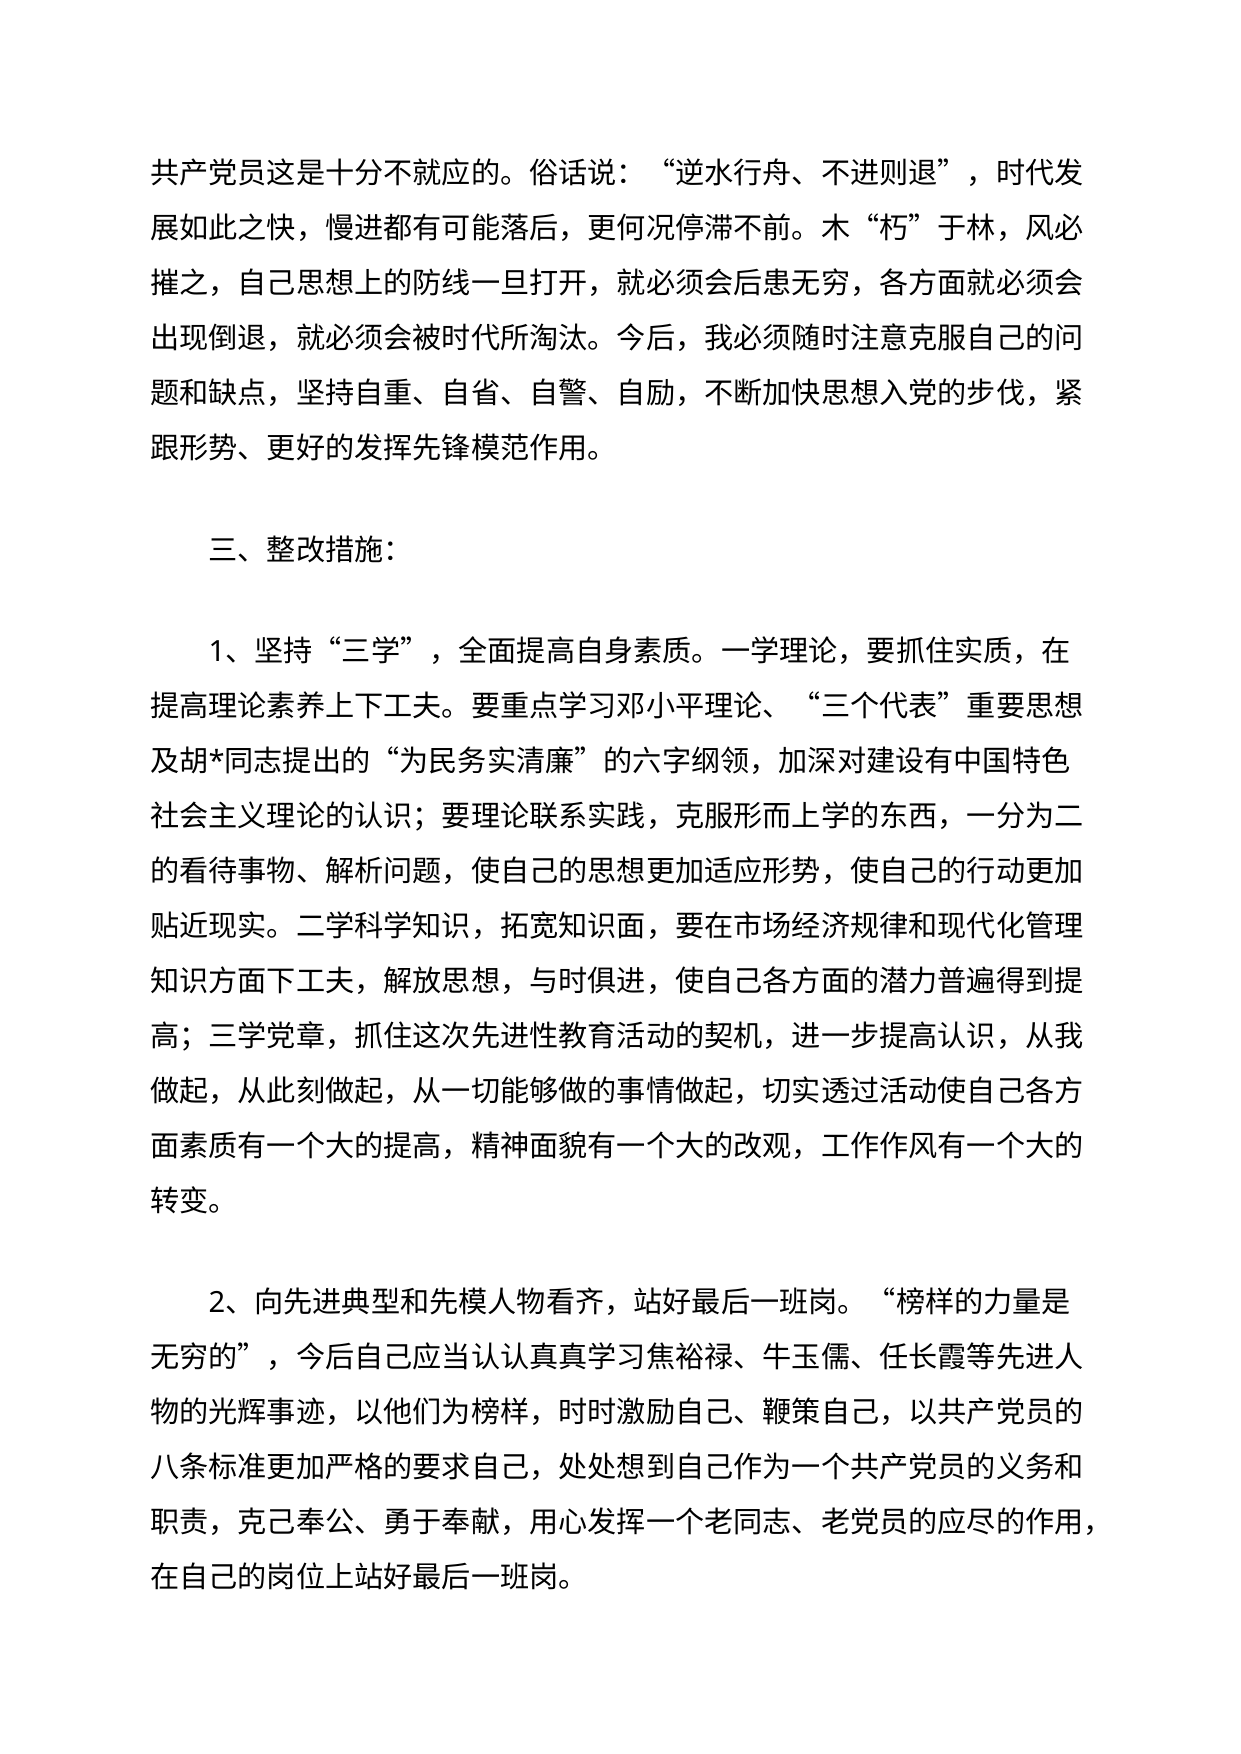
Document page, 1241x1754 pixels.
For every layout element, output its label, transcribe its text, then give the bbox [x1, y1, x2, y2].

text 三、整改措施： [150, 526, 1090, 568]
text 2、向先进典型和先模人物看齐，站好最后一班岗。“榜样的力量是无穷的”，今后自己应当认认真真学习焦裕禄、牛玉儒、任长霞等先进人物的光辉事迹，以他们为榜样，时时激励自己、鞭策自己，以共产党员的八条标准更加严格的要求自己，处处想到自己作为一个共产党员的义务和职责，克己奉公、勇于奉献，用心发挥一个老同志、老党员的应尽的作用，在自己的岗位上站好最后一班岗。 [150, 1279, 1090, 1596]
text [150, 150, 1090, 467]
text 1、坚持“三学”，全面提高自身素质。一学理论，要抓住实质，在提高理论素养上下工夫。要重点学习邓小平理论、“三个代表”重要思想及胡*同志提出的“为民务实清廉”的六字纲领，加深对建设有中国特色社会主义理论的认识；要理论联系实践，克服形而上学的东西，一分为二的看待事物、解析问题，使自己的思想更加适应形势，使自己的行动更加贴近现实。二学科学知识，拓宽知识面，要在市场经济规律和现代化管理知识方面下工夫，解放思想，与时俱进，使自己各方面的潜力普遍得到提高；三学党章，抓住这次先进性教育活动的契机，进一步提高认识，从我做起，从此刻做起，从一切能够做的事情做起，切实透过活动使自己各方面素质有一个大的提高，精神面貌有一个大的改观，工作作风有一个大的转变。 [150, 628, 1090, 1219]
